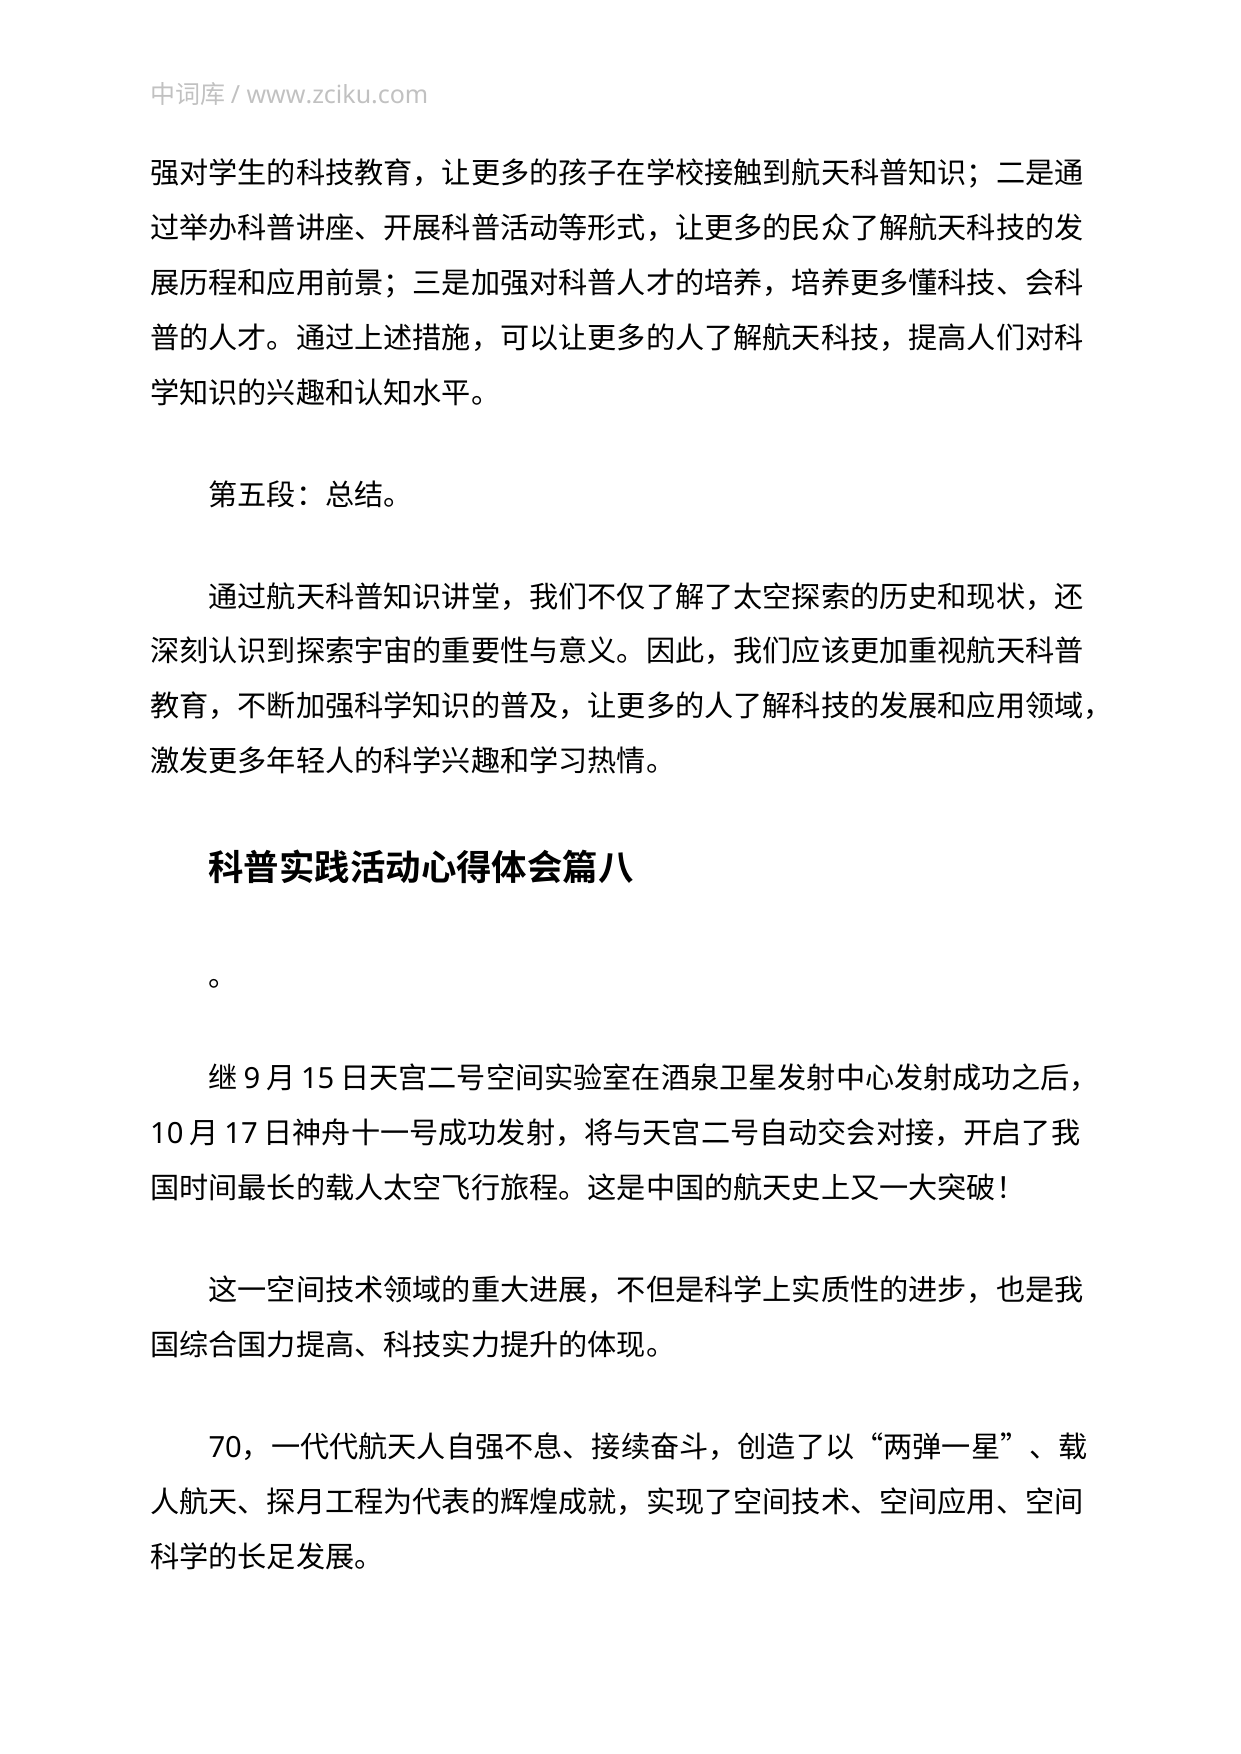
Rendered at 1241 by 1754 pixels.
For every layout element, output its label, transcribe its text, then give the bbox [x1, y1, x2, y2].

text 。 [150, 953, 1090, 995]
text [150, 150, 1090, 412]
text 继9月15日天宫二号空间实验室在酒泉卫星发射中心发射成功之后，10月17日神舟十一号成功发射，将与天宫二号自动交会对接，开启了我国时间最长的载人太空飞行旅程。这是中国的航天史上又一大突破！ [150, 1055, 1090, 1207]
text 70，一代代航天人自强不息、接续奋斗，创造了以“两弹一星”、载人航天、探月工程为代表的辉煌成就，实现了空间技术、空间应用、空间科学的长足发展。 [150, 1423, 1090, 1575]
text 第五段：总结。 [150, 471, 1090, 514]
text 通过航天科普知识讲堂，我们不仅了解了太空探索的历史和现状，还深刻认识到探索宇宙的重要性与意义。因此，我们应该更加重视航天科普教育，不断加强科学知识的普及，让更多的人了解科技的发展和应用领域，激发更多年轻人的科学兴趣和学习热情。 [150, 573, 1090, 780]
text 科普实践活动心得体会篇八 [150, 839, 1090, 891]
text 这一空间技术领域的重大进展，不但是科学上实质性的进步，也是我国综合国力提高、科技实力提升的体现。 [150, 1267, 1090, 1364]
